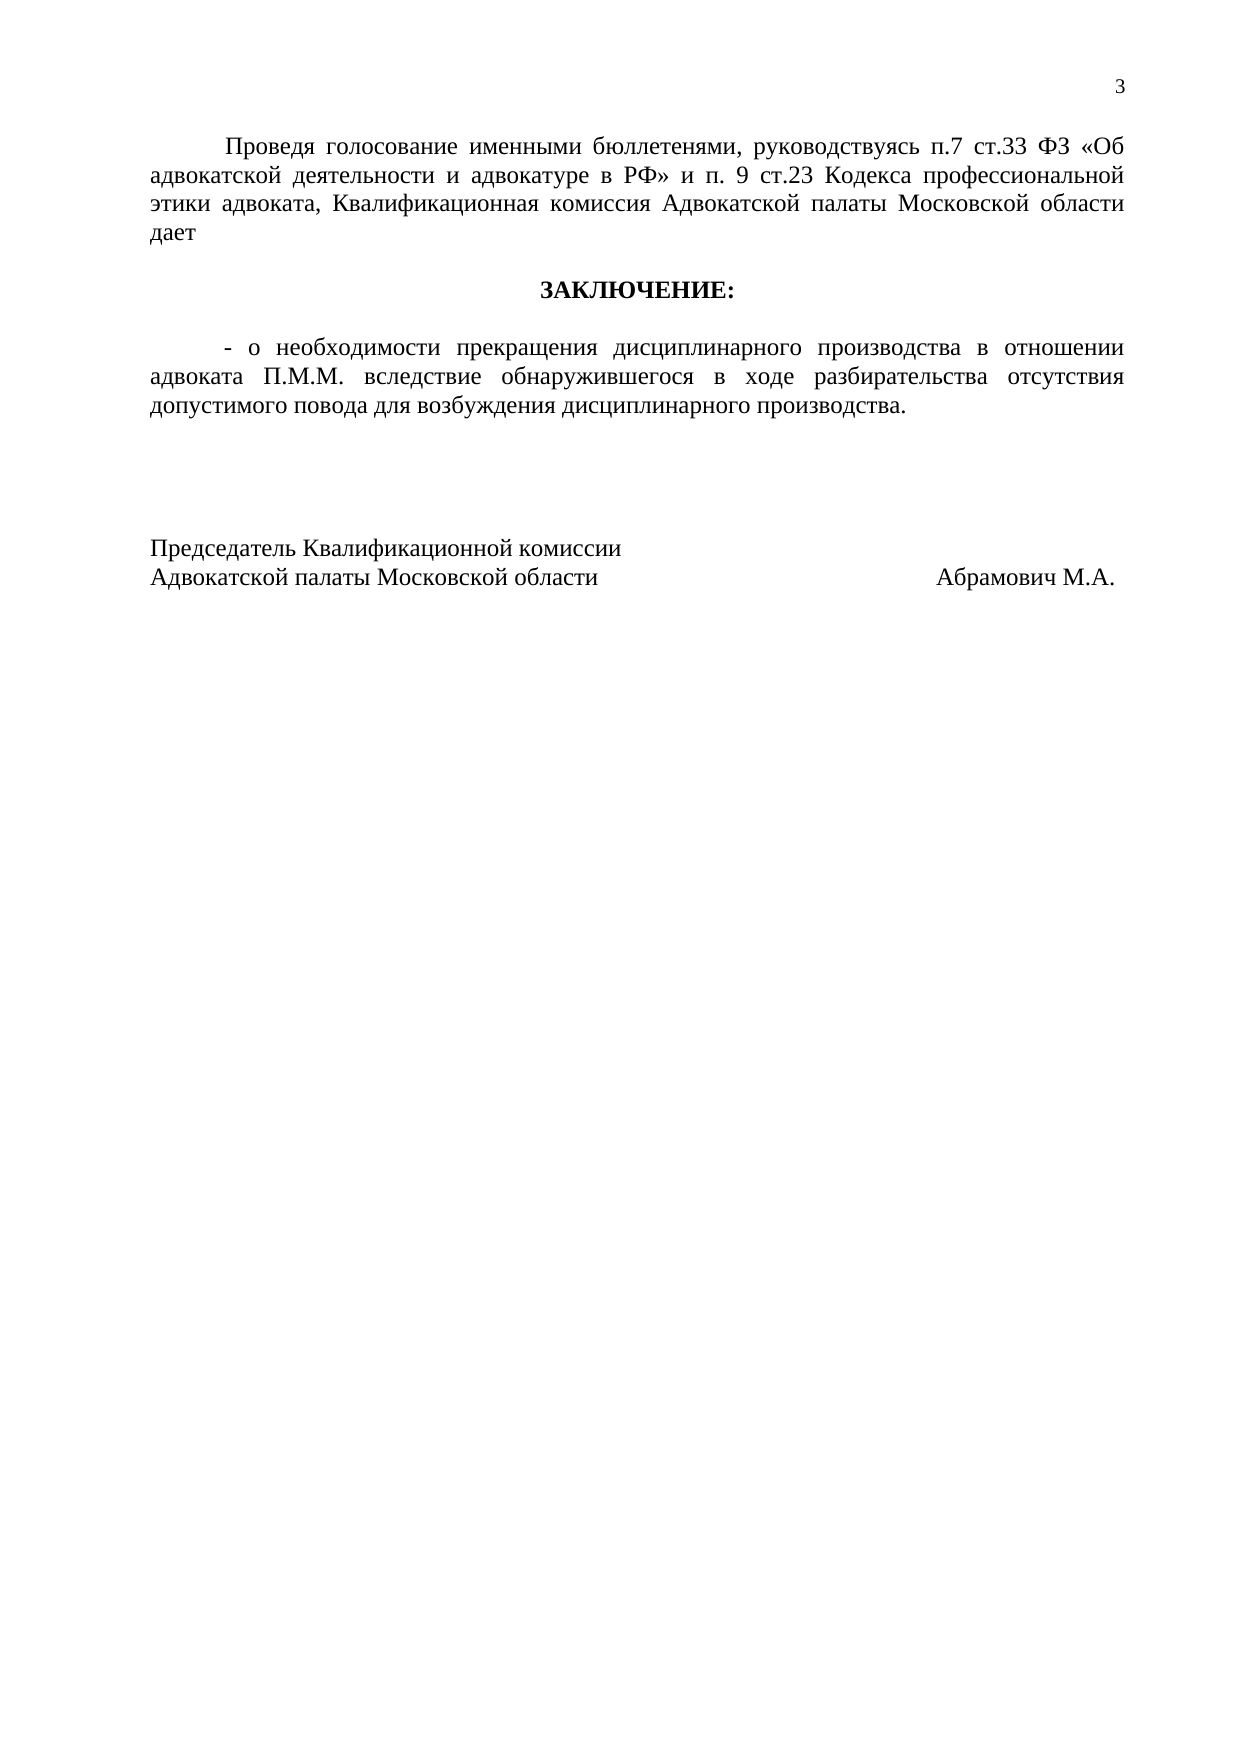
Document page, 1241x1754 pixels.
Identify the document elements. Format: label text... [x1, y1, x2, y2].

text Председатель Квалификационной комиссии [150, 533, 1125, 562]
text Проведя голосование именными бюллетенями, руководствуясь п.7 ст.33 ФЗ «Об адвокатской деятельности и адвокатуре в РФ» и п. 9 ст.23 Кодекса профессиональной этики адвоката, Квалификационная комиссия Адвокатской палаты Московской области дает [150, 131, 1125, 246]
text ЗАКЛЮЧЕНИЕ: [150, 275, 1125, 303]
text Адвокатской палаты Московской области Абрамович М.А. [150, 562, 1125, 591]
text - о необходимости прекращения дисциплинарного производства в отношении адвоката П.М.М. вследствие обнаружившегося в ходе разбирательства отсутствия допустимого повода для возбуждения дисциплинарного производства. [150, 332, 1125, 418]
